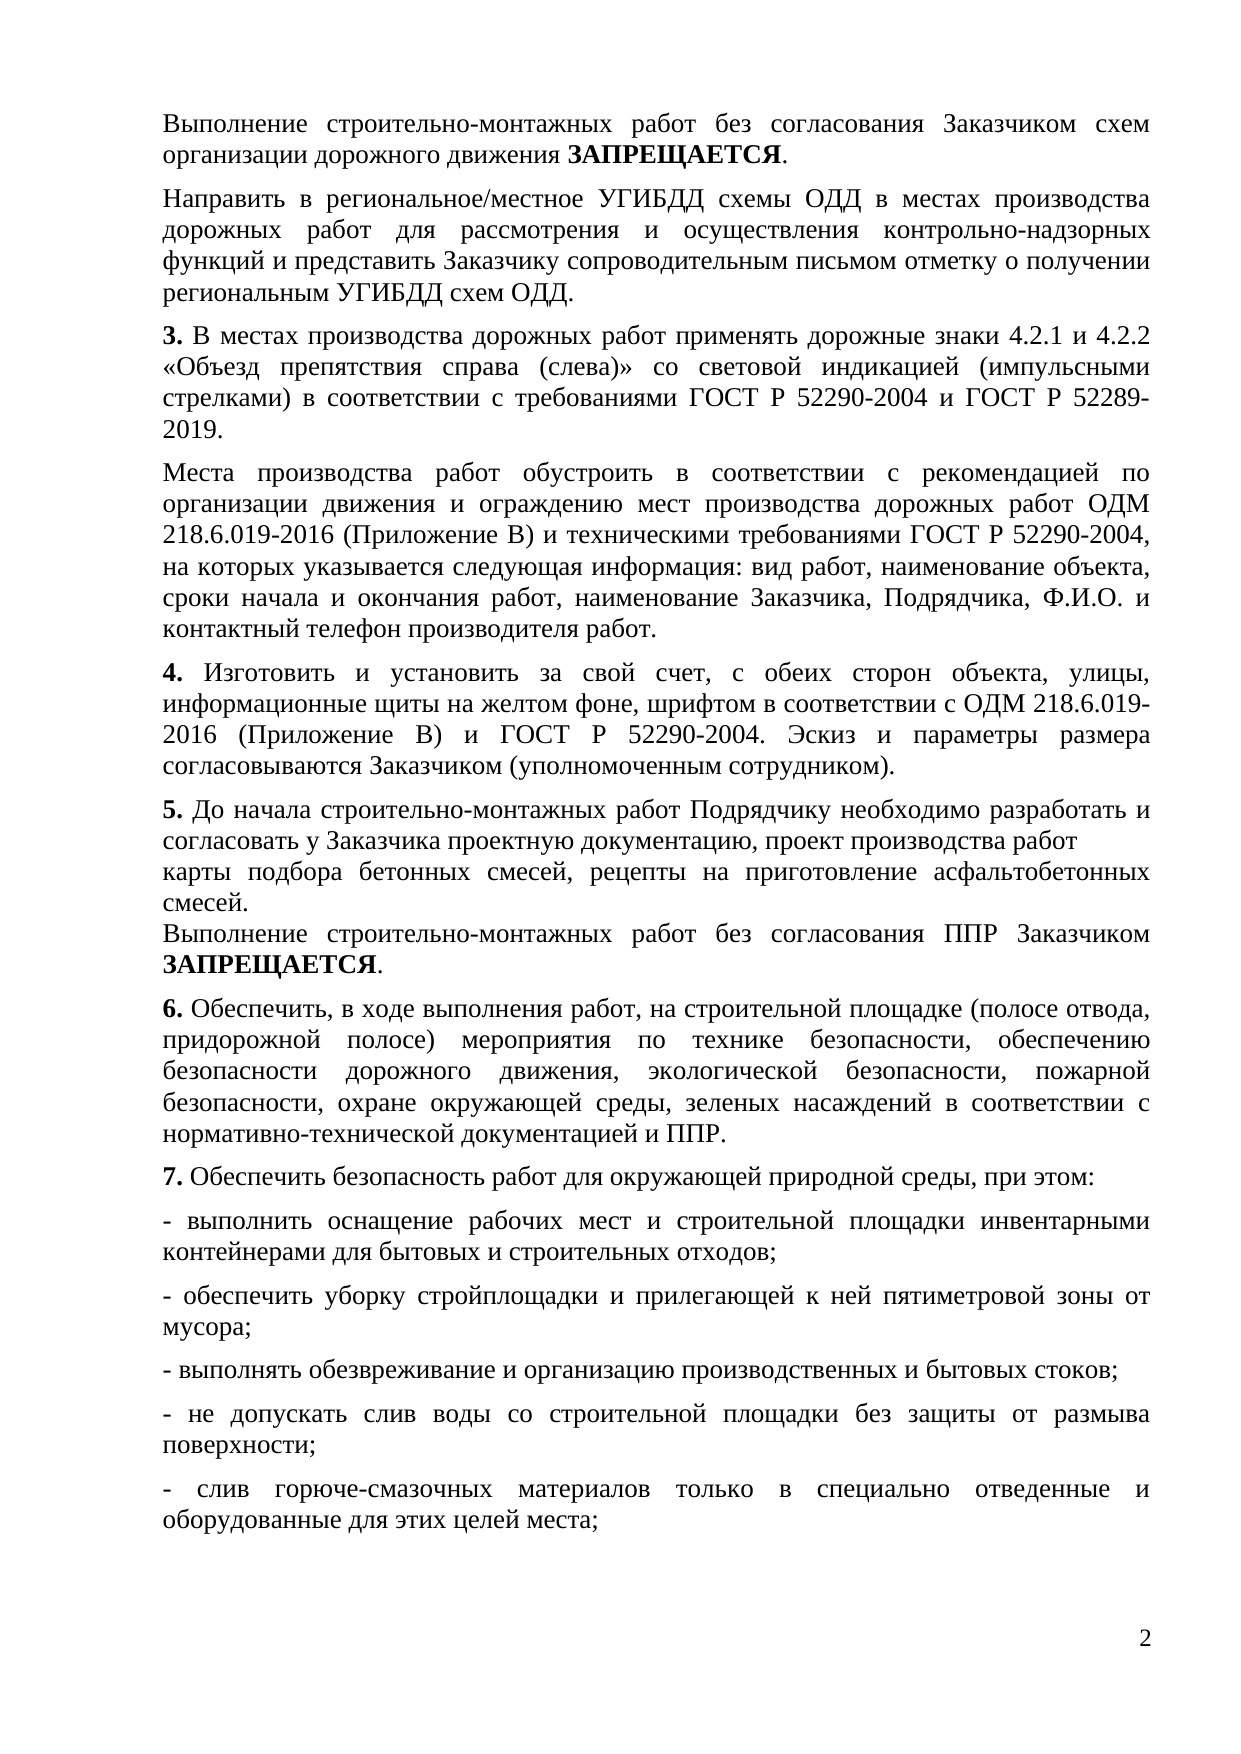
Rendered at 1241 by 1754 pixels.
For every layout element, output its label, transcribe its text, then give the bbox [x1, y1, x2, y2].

text 3. В местах производства дорожных работ применять дорожные знаки 4.2.1 и 4.2.2 «Объезд препятствия справа (слева)» со световой индикацией (импульсными стрелками) в соответствии с требованиями ГОСТ Р 52290-2004 и ГОСТ Р 52289-2019. [162, 319, 1152, 444]
text карты подбора бетонных смесей, рецепты на приготовление асфальтобетонных смесей. [162, 855, 1152, 917]
text - слив горюче-смазочных материалов только в специально отведенные и оборудованные для этих целей места; [162, 1472, 1152, 1534]
text Направить в региональное/местное УГИБДД схемы ОДД в местах производства дорожных работ для рассмотрения и осуществления контрольно-надзорных функций и представить Заказчику сопроводительным письмом отметку о получении региональным УГИБДД схем ОДД. [162, 182, 1152, 307]
text Выполнение строительно-монтажных работ без согласования ППР Заказчиком ЗАПРЕЩАЕТСЯ. [162, 917, 1152, 980]
text - обеспечить уборку стройплощадки и прилегающей к ней пятиметровой зоны от мусора; [162, 1279, 1152, 1341]
text 5. До начала строительно-монтажных работ Подрядчику необходимо разработать и согласовать у Заказчика проектную документацию, проект производства работ [162, 793, 1152, 855]
text - не допускать слив воды со строительной площадки без защиты от размыва поверхности; [162, 1397, 1152, 1459]
text 6. Обеспечить, в ходе выполнения работ, на строительной площадке (полосе отвода, придорожной полосе) мероприятия по технике безопасности, обеспечению безопасности дорожного движения, экологической безопасности, пожарной безопасности, охране окружающей среды, зеленых насаждений в соответствии с нормативно-технической документацией и ППР. [162, 992, 1152, 1148]
text - выполнить оснащение рабочих мест и строительной площадки инвентарными контейнерами для бытовых и строительных отходов; [162, 1204, 1152, 1266]
text 7. Обеспечить безопасность работ для окружающей природной среды, при этом: [162, 1160, 1152, 1192]
text Выполнение строительно-монтажных работ без согласования Заказчиком схем организации дорожного движения ЗАПРЕЩАЕТСЯ. [162, 107, 1152, 170]
text 4. Изготовить и установить за свой счет, с обеих сторон объекта, улицы, информационные щиты на желтом фоне, шрифтом в соответствии с ОДМ 218.6.019-2016 (Приложение В) и ГОСТ Р 52290-2004. Эскиз и параметры размера согласовываются Заказчиком (уполномоченным сотрудником). [162, 656, 1152, 780]
text Места производства работ обустроить в соответствии с рекомендацией по организации движения и ограждению мест производства дорожных работ ОДМ 218.6.019-2016 (Приложение В) и техническими требованиями ГОСТ Р 52290-2004, на которых указывается следующая информация: вид работ, наименование объекта, сроки начала и окончания работ, наименование Заказчика, Подрядчика, Ф.И.О. и контактный телефон производителя работ. [162, 456, 1152, 643]
text - выполнять обезвреживание и организацию производственных и бытовых стоков; [162, 1354, 1152, 1385]
